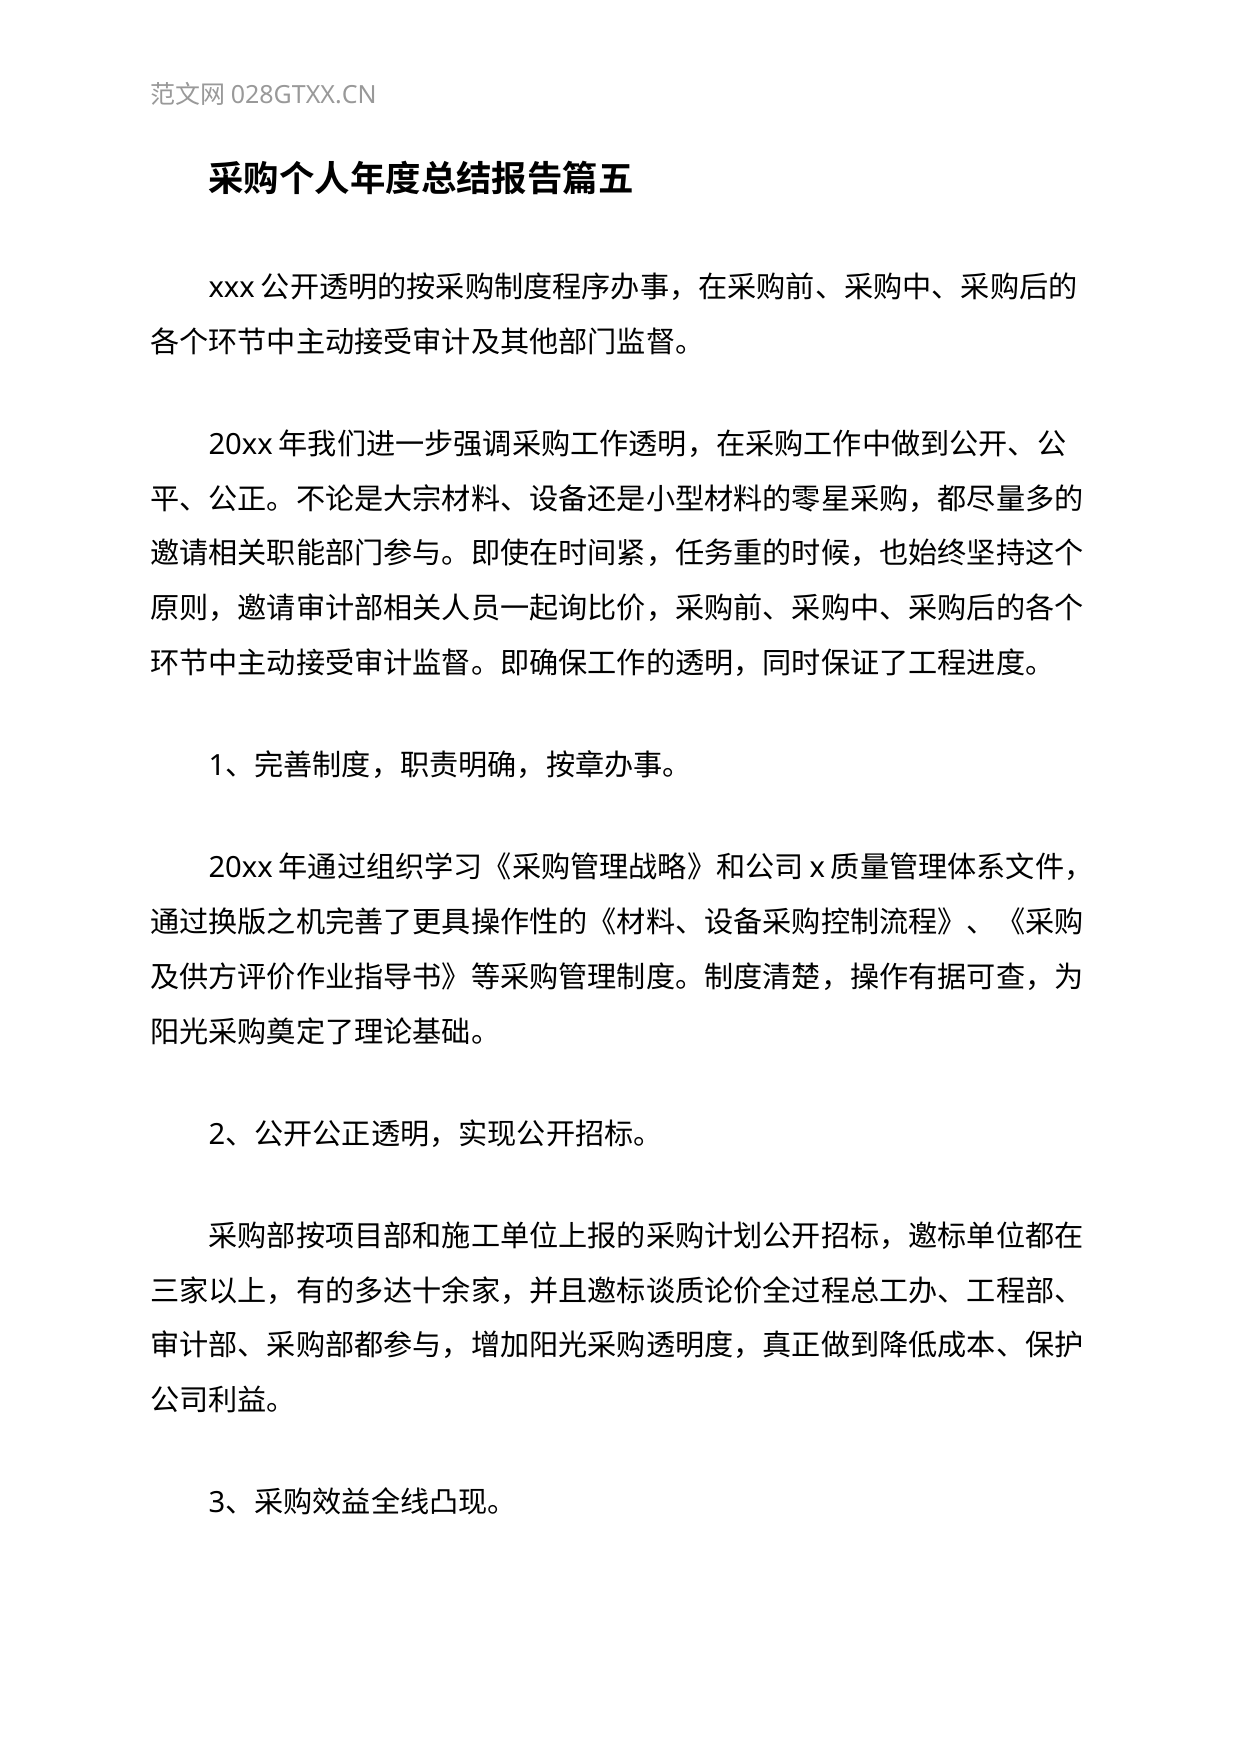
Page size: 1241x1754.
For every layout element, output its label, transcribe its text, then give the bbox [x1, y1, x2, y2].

text xxx公开透明的按采购制度程序办事，在采购前、采购中、采购后的各个环节中主动接受审计及其他部门监督。 [150, 263, 1090, 361]
text 2、公开公正透明，实现公开招标。 [150, 1110, 1090, 1153]
text 20xx年我们进一步强调采购工作透明，在采购工作中做到公开、公平、公正。不论是大宗材料、设备还是小型材料的零星采购，都尽量多的邀请相关职能部门参与。即使在时间紧，任务重的时候，也始终坚持这个原则，邀请审计部相关人员一起询比价，采购前、采购中、采购后的各个环节中主动接受审计监督。即确保工作的透明，同时保证了工程进度。 [150, 420, 1090, 682]
text 20xx年通过组织学习《采购管理战略》和公司x质量管理体系文件，通过换版之机完善了更具操作性的《材料、设备采购控制流程》、《采购及供方评价作业指导书》等采购管理制度。制度清楚，操作有据可查，为阳光采购奠定了理论基础。 [150, 844, 1090, 1051]
text 采购部按项目部和施工单位上报的采购计划公开招标，邀标单位都在三家以上，有的多达十余家，并且邀标谈质论价全过程总工办、工程部、审计部、采购部都参与，增加阳光采购透明度，真正做到降低成本、保护公司利益。 [150, 1212, 1090, 1419]
text 采购个人年度总结报告篇五 [150, 150, 1090, 201]
text 1、完善制度，职责明确，按章办事。 [150, 742, 1090, 784]
text 3、采购效益全线凸现。 [150, 1479, 1090, 1521]
